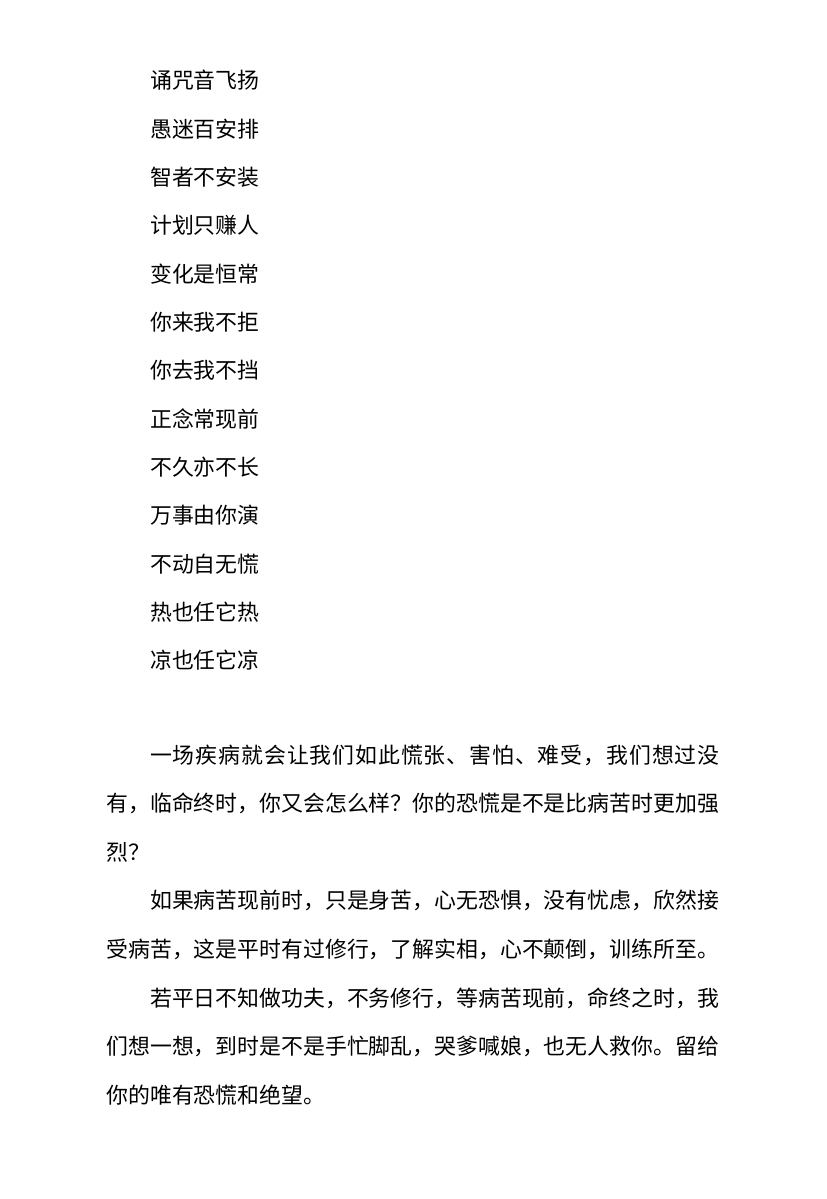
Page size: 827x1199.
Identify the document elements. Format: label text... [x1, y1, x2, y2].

text 不久亦不长 [106, 450, 721, 482]
text 你来我不拒 [106, 305, 721, 337]
text 诵咒音飞扬 [106, 63, 721, 96]
text 热也任它热 [106, 595, 721, 627]
text 如果病苦现前时，只是身苦，心无恐惧，没有忧虑，欣然接受病苦，这是平时有过修行，了解实相，心不颠倒，训练所至。 [106, 883, 721, 964]
text 你去我不挡 [106, 353, 721, 386]
text 不动自无慌 [106, 546, 721, 579]
text 万事由你演 [106, 498, 721, 531]
text 凉也任它凉 [106, 643, 721, 676]
text 正念常现前 [106, 401, 721, 434]
text 变化是恒常 [106, 256, 721, 289]
text 智者不安装 [106, 160, 721, 192]
text 愚迷百安排 [106, 111, 721, 144]
text 一场疾病就会让我们如此慌张、害怕、难受，我们想过没有，临命终时，你又会怎么样？你的恐慌是不是比病苦时更加强烈？ [106, 737, 721, 867]
text 若平日不知做功夫，不务修行，等病苦现前，命终之时，我们想一想，到时是不是手忙脚乱，哭爹喊娘，也无人救你。留给你的唯有恐慌和绝望。 [106, 980, 721, 1110]
text 计划只赚人 [106, 208, 721, 241]
